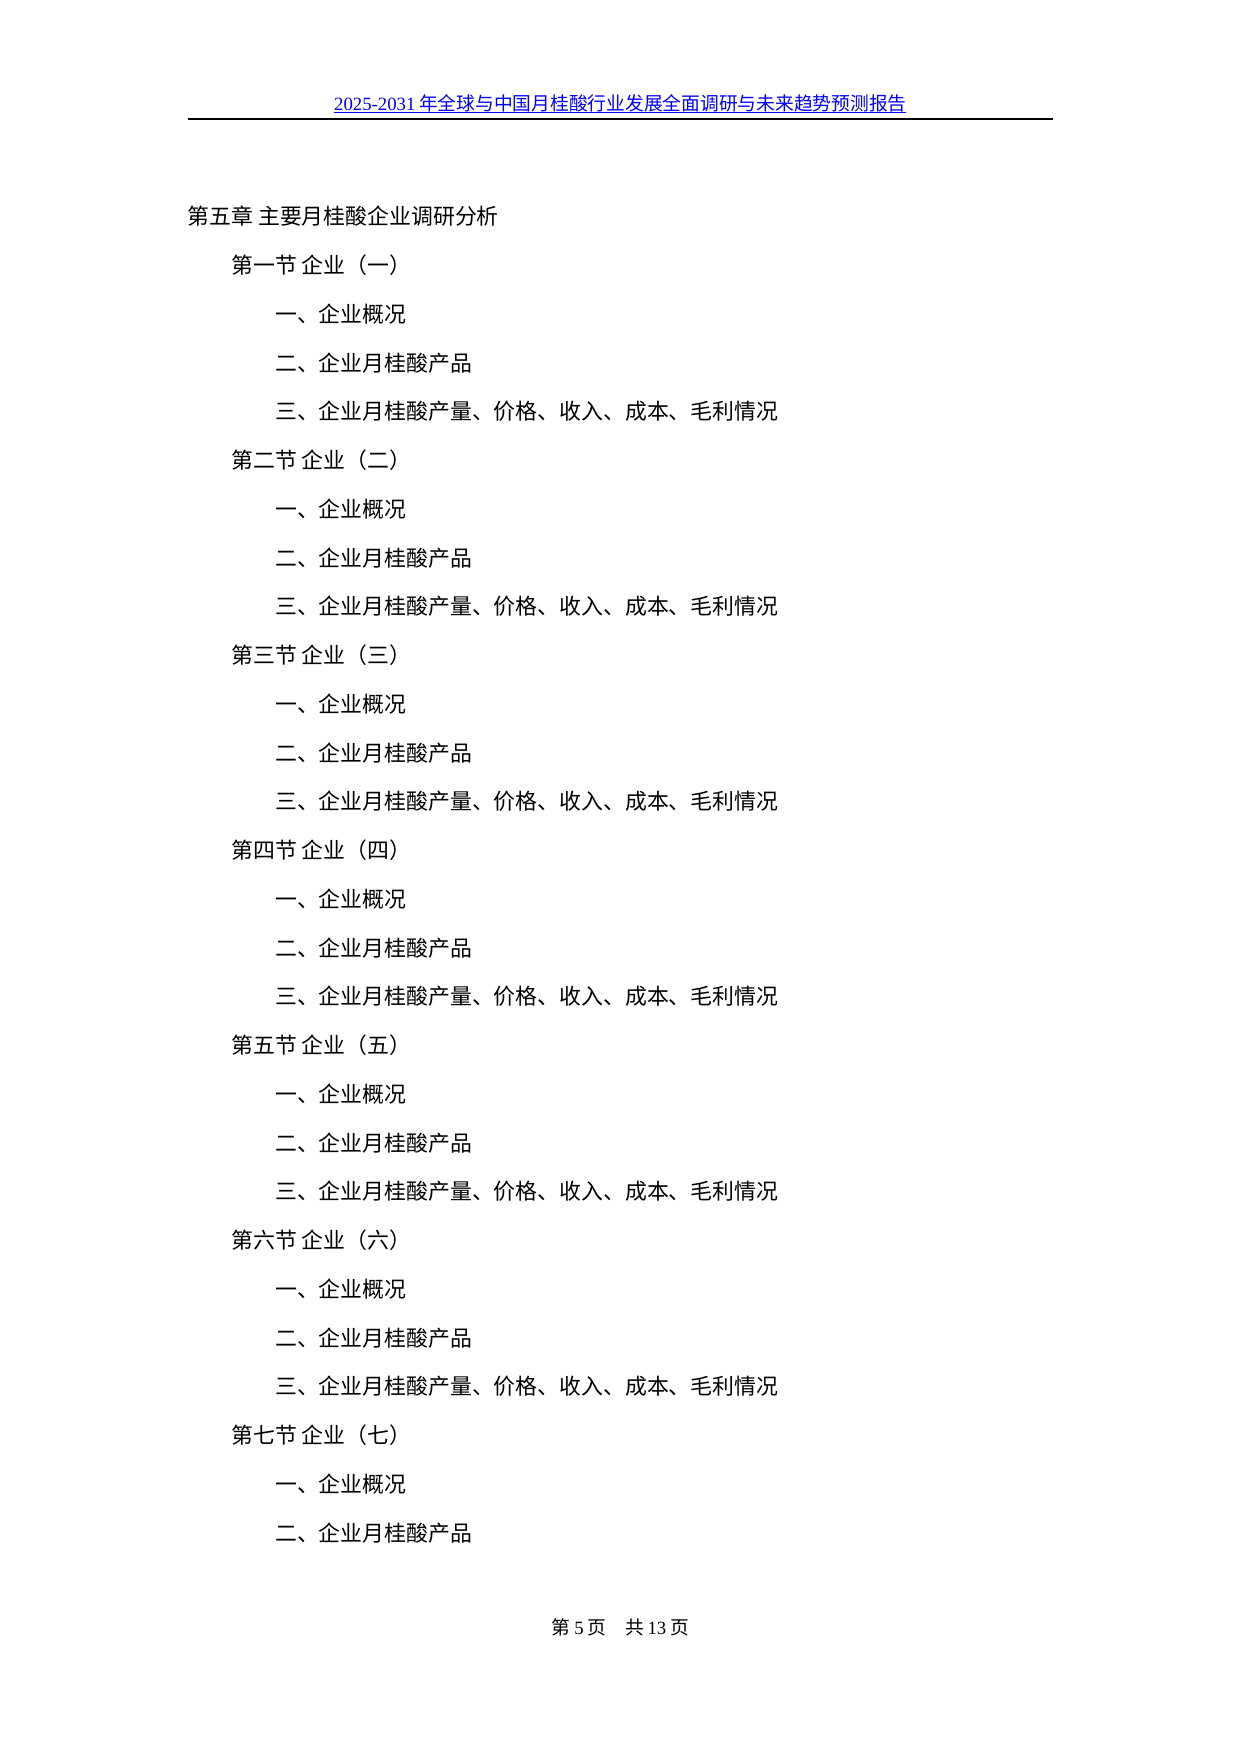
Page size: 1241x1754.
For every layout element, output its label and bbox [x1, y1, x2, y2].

text [187, 150, 1053, 1548]
